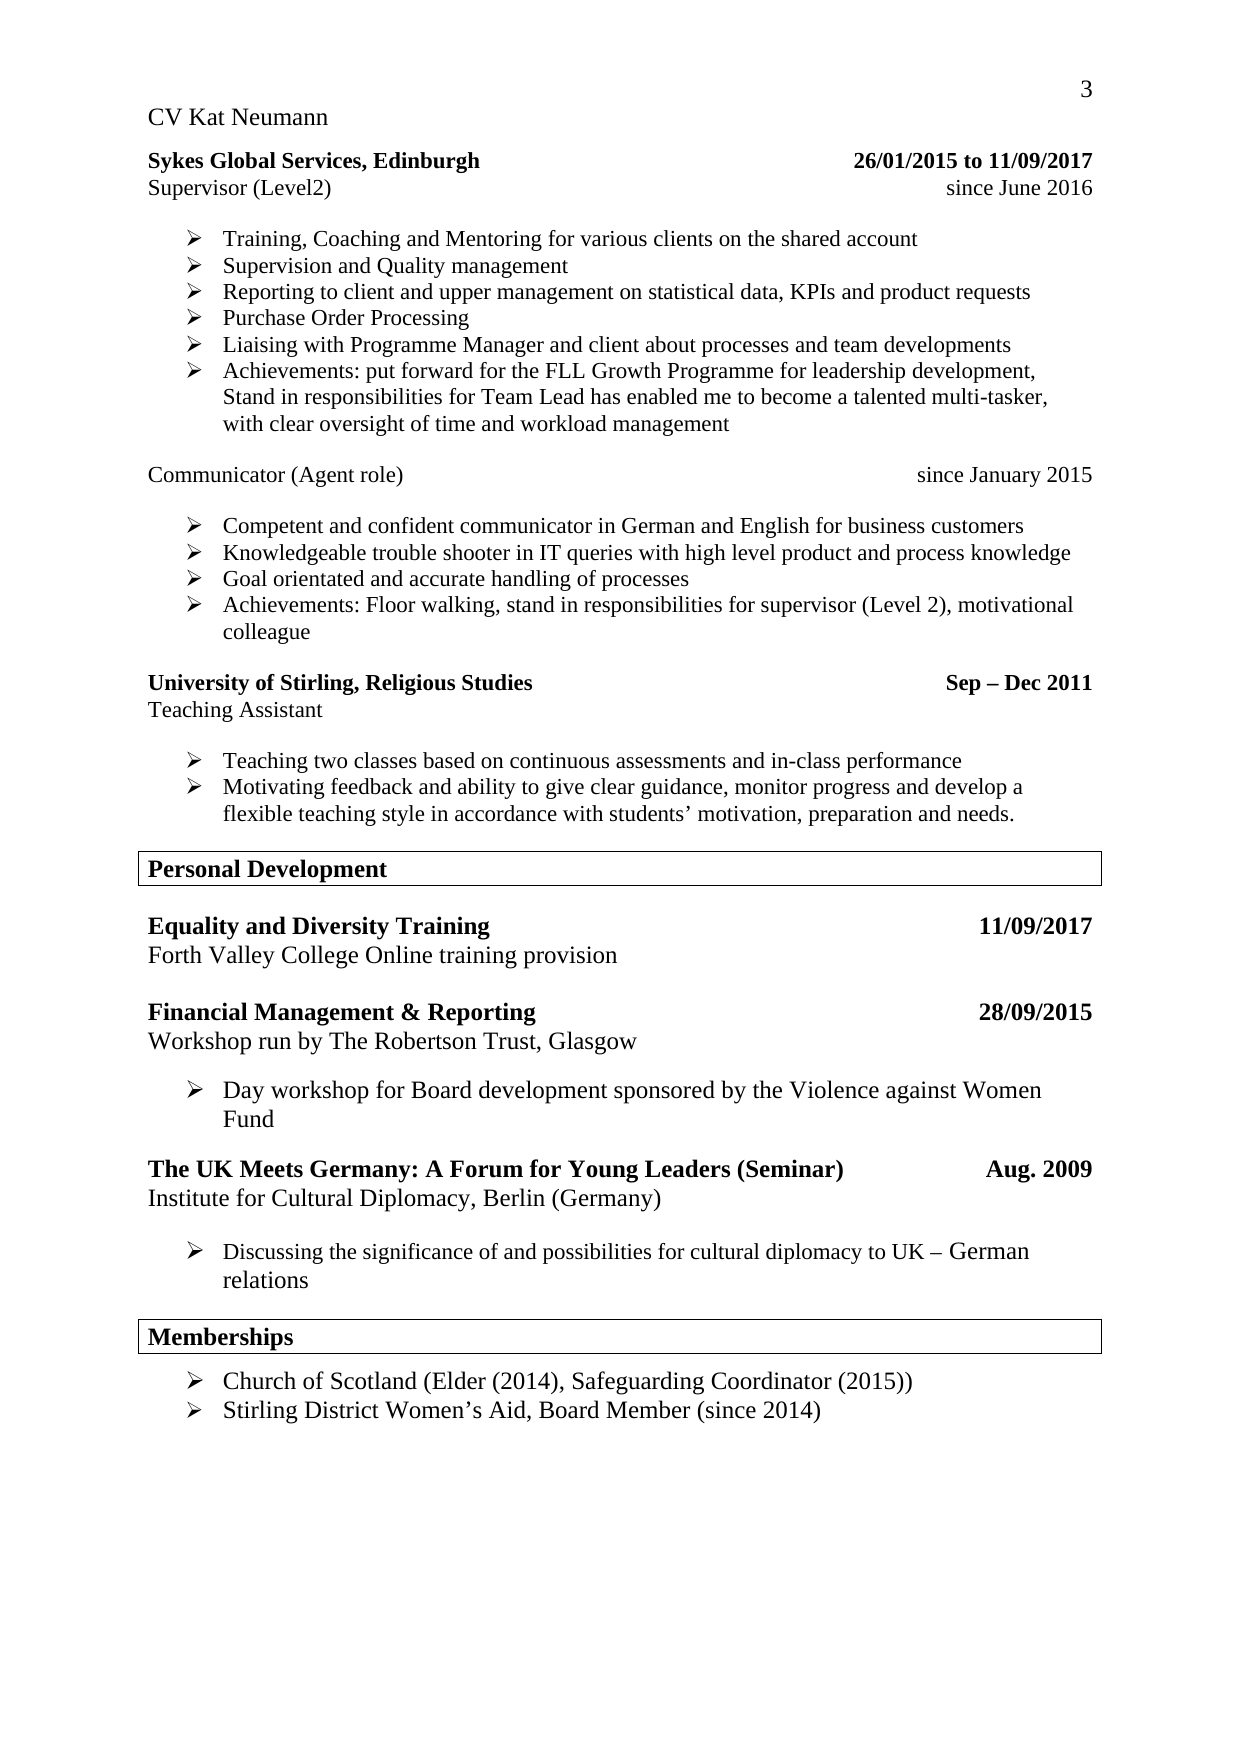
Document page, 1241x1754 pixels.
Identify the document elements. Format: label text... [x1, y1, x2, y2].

text Workshop run by The Robertson Trust, Glasgow [148, 1026, 1093, 1055]
text Forth Valley College Online training provision [148, 940, 1093, 968]
text Equality and Diversity Training 11/09/2017 [148, 911, 1093, 940]
text The UK Meets Germany: A Forum for Young Leaders (Seminar) Aug. 2009 Institute for Cultural Diplomacy, Berlin (Germany) [148, 1154, 1093, 1211]
list Achievements: Floor walking, stand in responsibilities for supervisor (Level 2), motivational colleague [185, 592, 1093, 644]
list Teaching two classes based on continuous assessments and in-class performance [185, 747, 1093, 773]
text Communicator (Agent role) since January 2015 [148, 461, 1093, 487]
list Knowledgeable trouble shooter in IT queries with high level product and process knowledge [185, 539, 1093, 565]
list Liaising with Programme Manager and client about processes and team developments [185, 331, 1093, 357]
list Reporting to client and upper management on statistical data, KPIs and product requests [185, 278, 1093, 304]
list Achievements: put forward for the FLL Growth Programme for leadership development, Stand in responsibilities for Team Lead has enabled me to become a talented multi-tasker, with clear oversight of time and workload management [185, 357, 1093, 436]
list Purchase Order Processing [185, 304, 1093, 331]
text Financial Management & Reporting 28/09/2015 [148, 997, 1093, 1026]
text Memberships [139, 1320, 1101, 1353]
list Discussing the significance of and possibilities for cultural diplomacy to UK – German relations [185, 1236, 1093, 1294]
list Supervision and Quality management [185, 252, 1093, 278]
list Motivating feedback and ability to give clear guidance, monitor progress and develop a flexible teaching style in accordance with students’ motivation, preparation and needs. [185, 773, 1093, 826]
text Personal Development [139, 852, 1101, 885]
list Stirling District Women’s Aid, Board Member (since 2014) [185, 1395, 1093, 1424]
list Goal orientated and accurate handling of processes [185, 565, 1093, 592]
list Day workshop for Board development sponsored by the Violence against Women Fund [185, 1076, 1093, 1133]
list Training, Coaching and Mentoring for various clients on the shared account [185, 225, 1093, 252]
list Competent and confident communicator in German and English for business customers [185, 512, 1093, 539]
list Church of Scotland (Elder (2014), Safeguarding Coordinator (2015)) [185, 1366, 1093, 1395]
text University of Stirling, Religious Studies Sep – Dec 2011 Teaching Assistant [148, 669, 1093, 722]
text Sykes Global Services, Edinburgh 26/01/2015 to 11/09/2017 Supervisor (Level2) since June 2016 [148, 148, 1093, 200]
